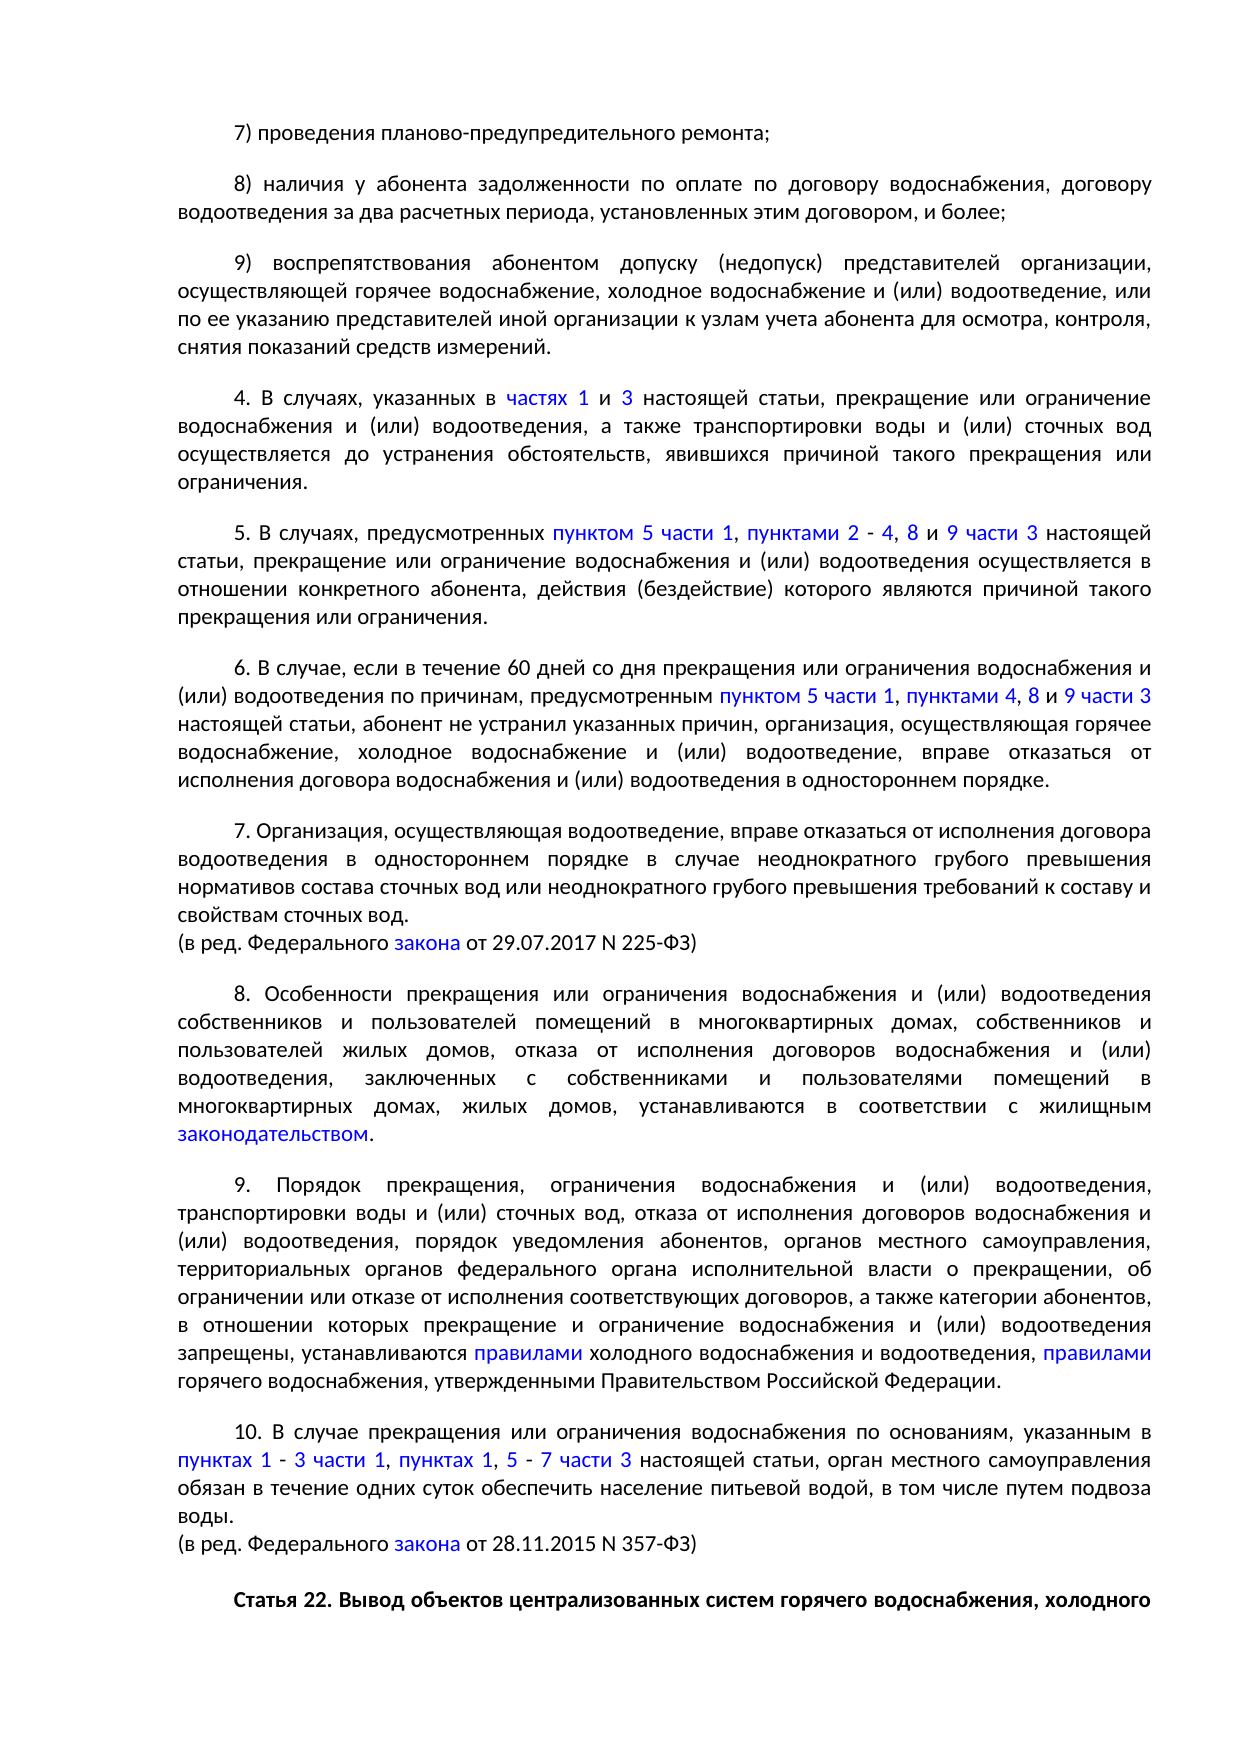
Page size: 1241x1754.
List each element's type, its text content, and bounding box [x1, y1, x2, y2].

text 4. В случаях, указанных в частях 1 и 3 настоящей статьи, прекращение или ограничение водоснабжения и (или) водоотведения, а также транспортировки воды и (или) сточных вод осуществляется до устранения обстоятельств, явившихся причиной такого прекращения или ограничения. [177, 383, 1152, 495]
text 8) наличия у абонента задолженности по оплате по договору водоснабжения, договору водоотведения за два расчетных периода, установленных этим договором, и более; [177, 169, 1152, 225]
text 7) проведения планово-предупредительного ремонта; [177, 118, 1152, 146]
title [177, 1585, 1152, 1613]
text 6. В случае, если в течение 60 дней со дня прекращения или ограничения водоснабжения и (или) водоотведения по причинам, предусмотренным пунктом 5 части 1, пунктами 4, 8 и 9 части 3 настоящей статьи, абонент не устранил указанных причин, организация, осуществляющая горячее водоснабжение, холодное водоснабжение и (или) водоотведение, вправе отказаться от исполнения договора водоснабжения и (или) водоотведения в одностороннем порядке. [177, 653, 1152, 793]
text 8. Особенности прекращения или ограничения водоснабжения и (или) водоотведения собственников и пользователей помещений в многоквартирных домах, собственников и пользователей жилых домов, отказа от исполнения договоров водоснабжения и (или) водоотведения, заключенных с собственниками и пользователями помещений в многоквартирных домах, жилых домов, устанавливаются в соответствии с жилищным законодательством. [177, 979, 1152, 1147]
text (в ред. Федерального закона от 29.07.2017 N 225-ФЗ) [177, 928, 1152, 956]
text 7. Организация, осуществляющая водоотведение, вправе отказаться от исполнения договора водоотведения в одностороннем порядке в случае неоднократного грубого превышения нормативов состава сточных вод или неоднократного грубого превышения требований к составу и свойствам сточных вод. [177, 816, 1152, 928]
text (в ред. Федерального закона от 28.11.2015 N 357-ФЗ) [177, 1529, 1152, 1557]
text 10. В случае прекращения или ограничения водоснабжения по основаниям, указанным в пунктах 1 - 3 части 1, пунктах 1, 5 - 7 части 3 настоящей статьи, орган местного самоуправления обязан в течение одних суток обеспечить население питьевой водой, в том числе путем подвоза воды. [177, 1417, 1152, 1529]
text 9. Порядок прекращения, ограничения водоснабжения и (или) водоотведения, транспортировки воды и (или) сточных вод, отказа от исполнения договоров водоснабжения и (или) водоотведения, порядок уведомления абонентов, органов местного самоуправления, территориальных органов федерального органа исполнительной власти о прекращении, об ограничении или отказе от исполнения соответствующих договоров, а также категории абонентов, в отношении которых прекращение и ограничение водоснабжения и (или) водоотведения запрещены, устанавливаются правилами холодного водоснабжения и водоотведения, правилами горячего водоснабжения, утвержденными Правительством Российской Федерации. [177, 1170, 1152, 1394]
text 5. В случаях, предусмотренных пунктом 5 части 1, пунктами 2 - 4, 8 и 9 части 3 настоящей статьи, прекращение или ограничение водоснабжения и (или) водоотведения осуществляется в отношении конкретного абонента, действия (бездействие) которого являются причиной такого прекращения или ограничения. [177, 518, 1152, 630]
text 9) воспрепятствования абонентом допуску (недопуск) представителей организации, осуществляющей горячее водоснабжение, холодное водоснабжение и (или) водоотведение, или по ее указанию представителей иной организации к узлам учета абонента для осмотра, контроля, снятия показаний средств измерений. [177, 248, 1152, 360]
